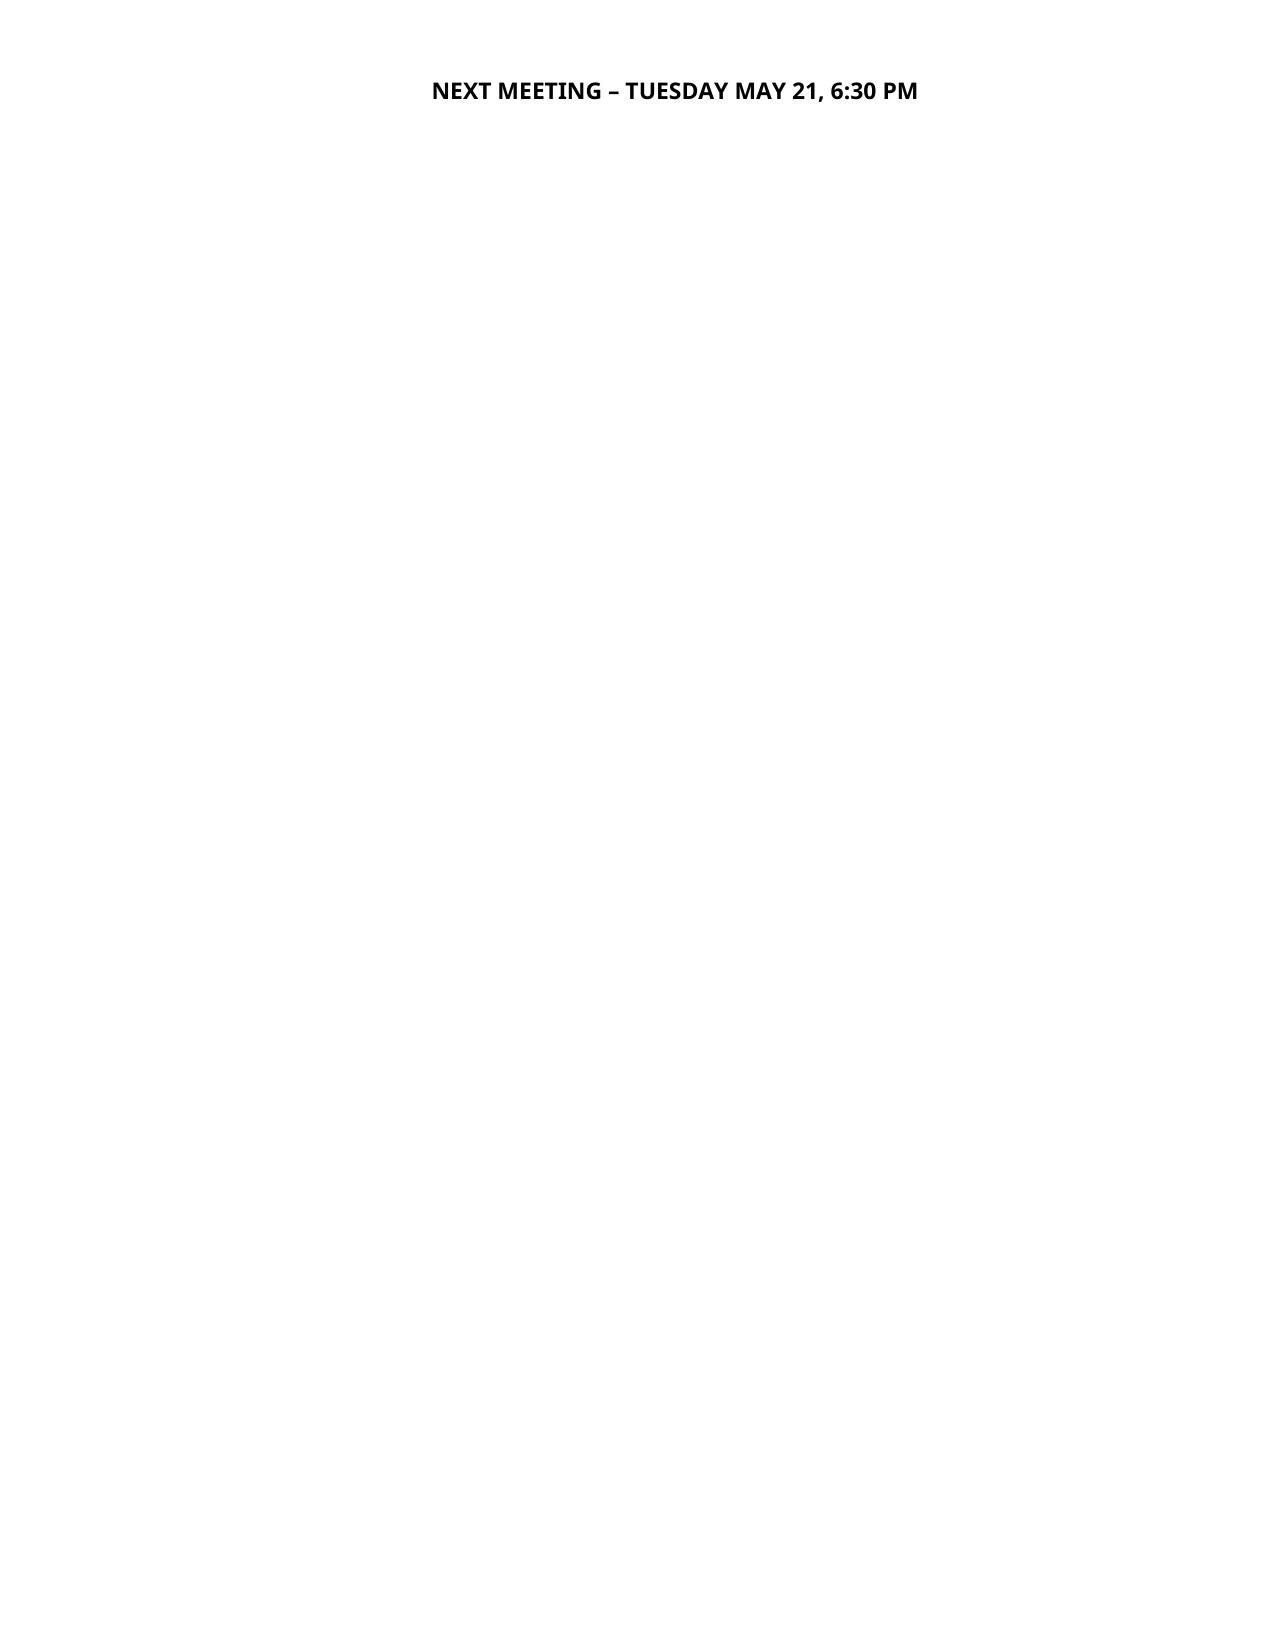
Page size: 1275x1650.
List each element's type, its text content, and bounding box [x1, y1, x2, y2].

text NEXT MEETING – TUESDAY MAY 21, 6:30 PM [150, 75, 1200, 106]
